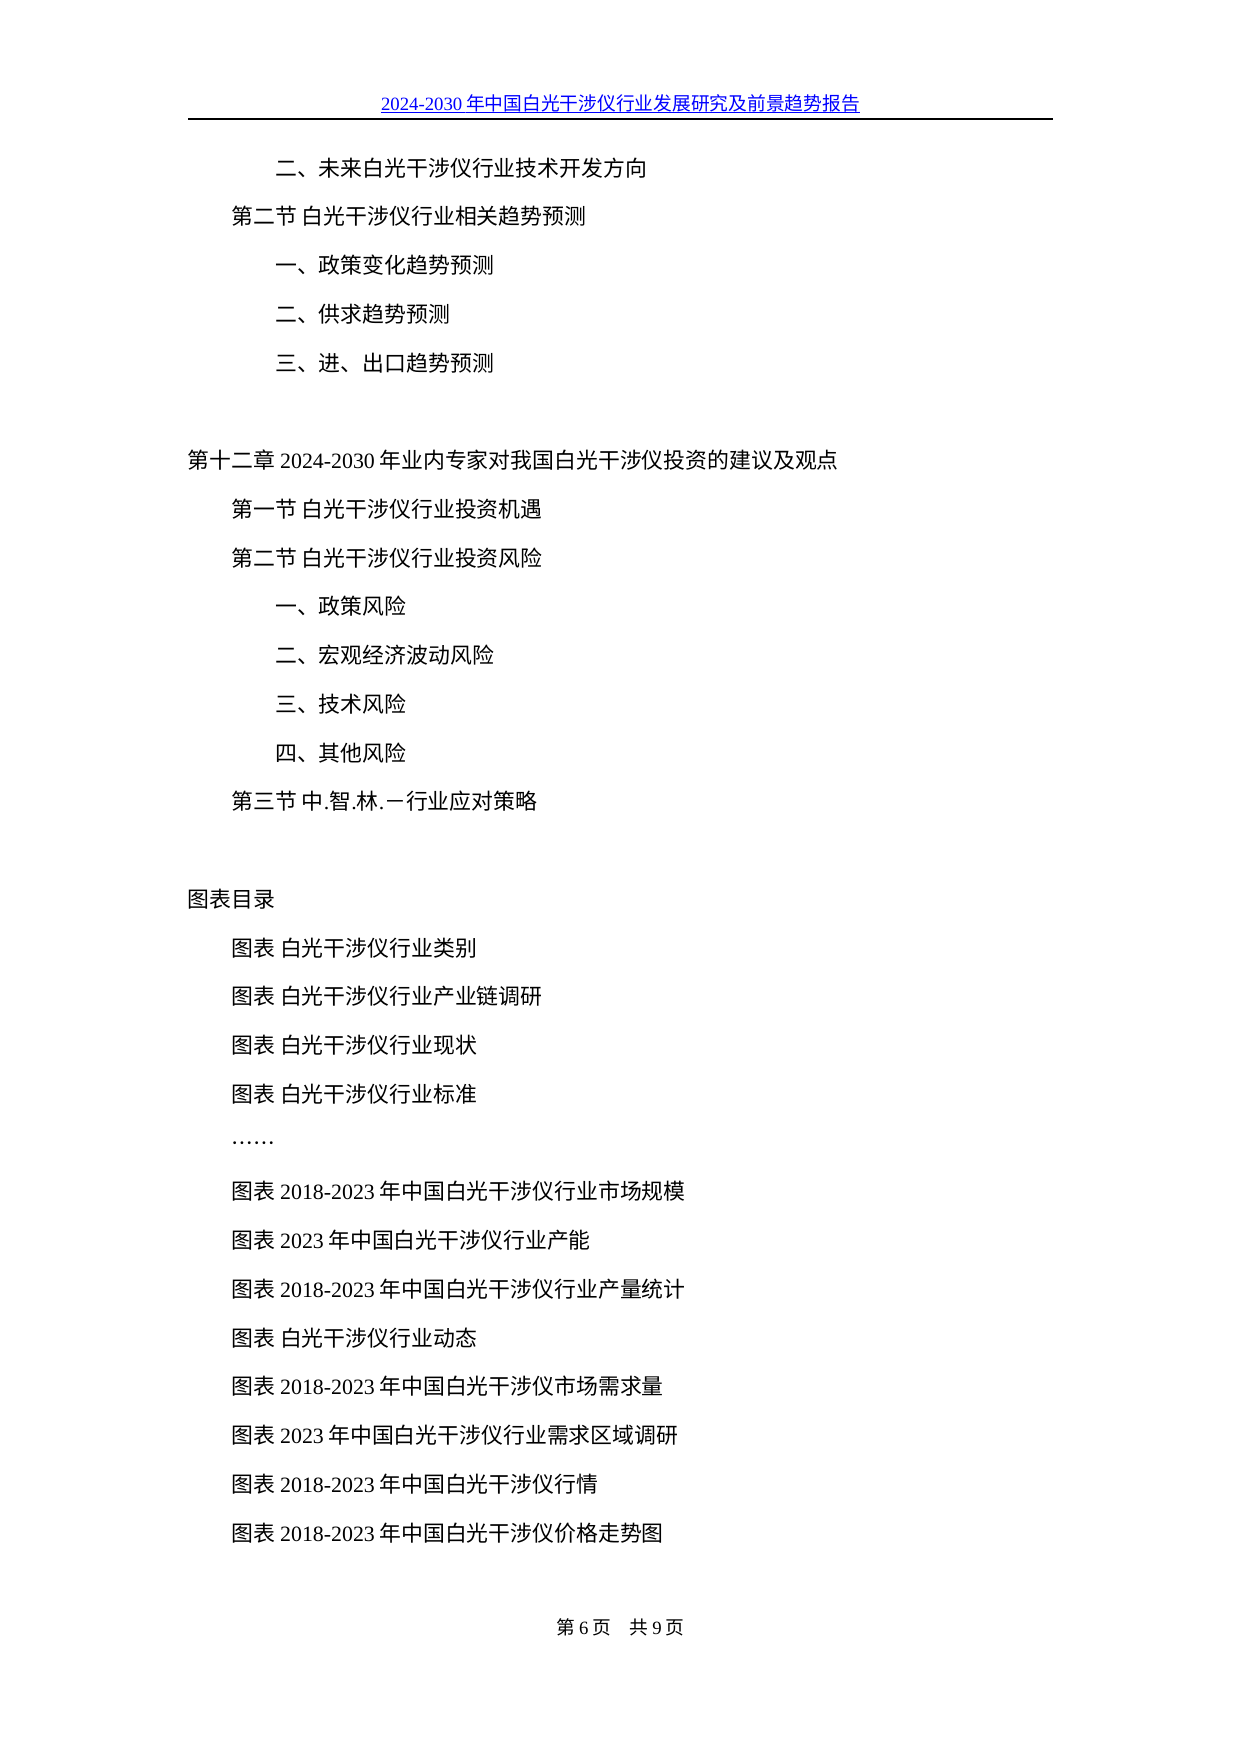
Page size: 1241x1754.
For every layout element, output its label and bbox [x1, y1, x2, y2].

text [187, 150, 1053, 1548]
